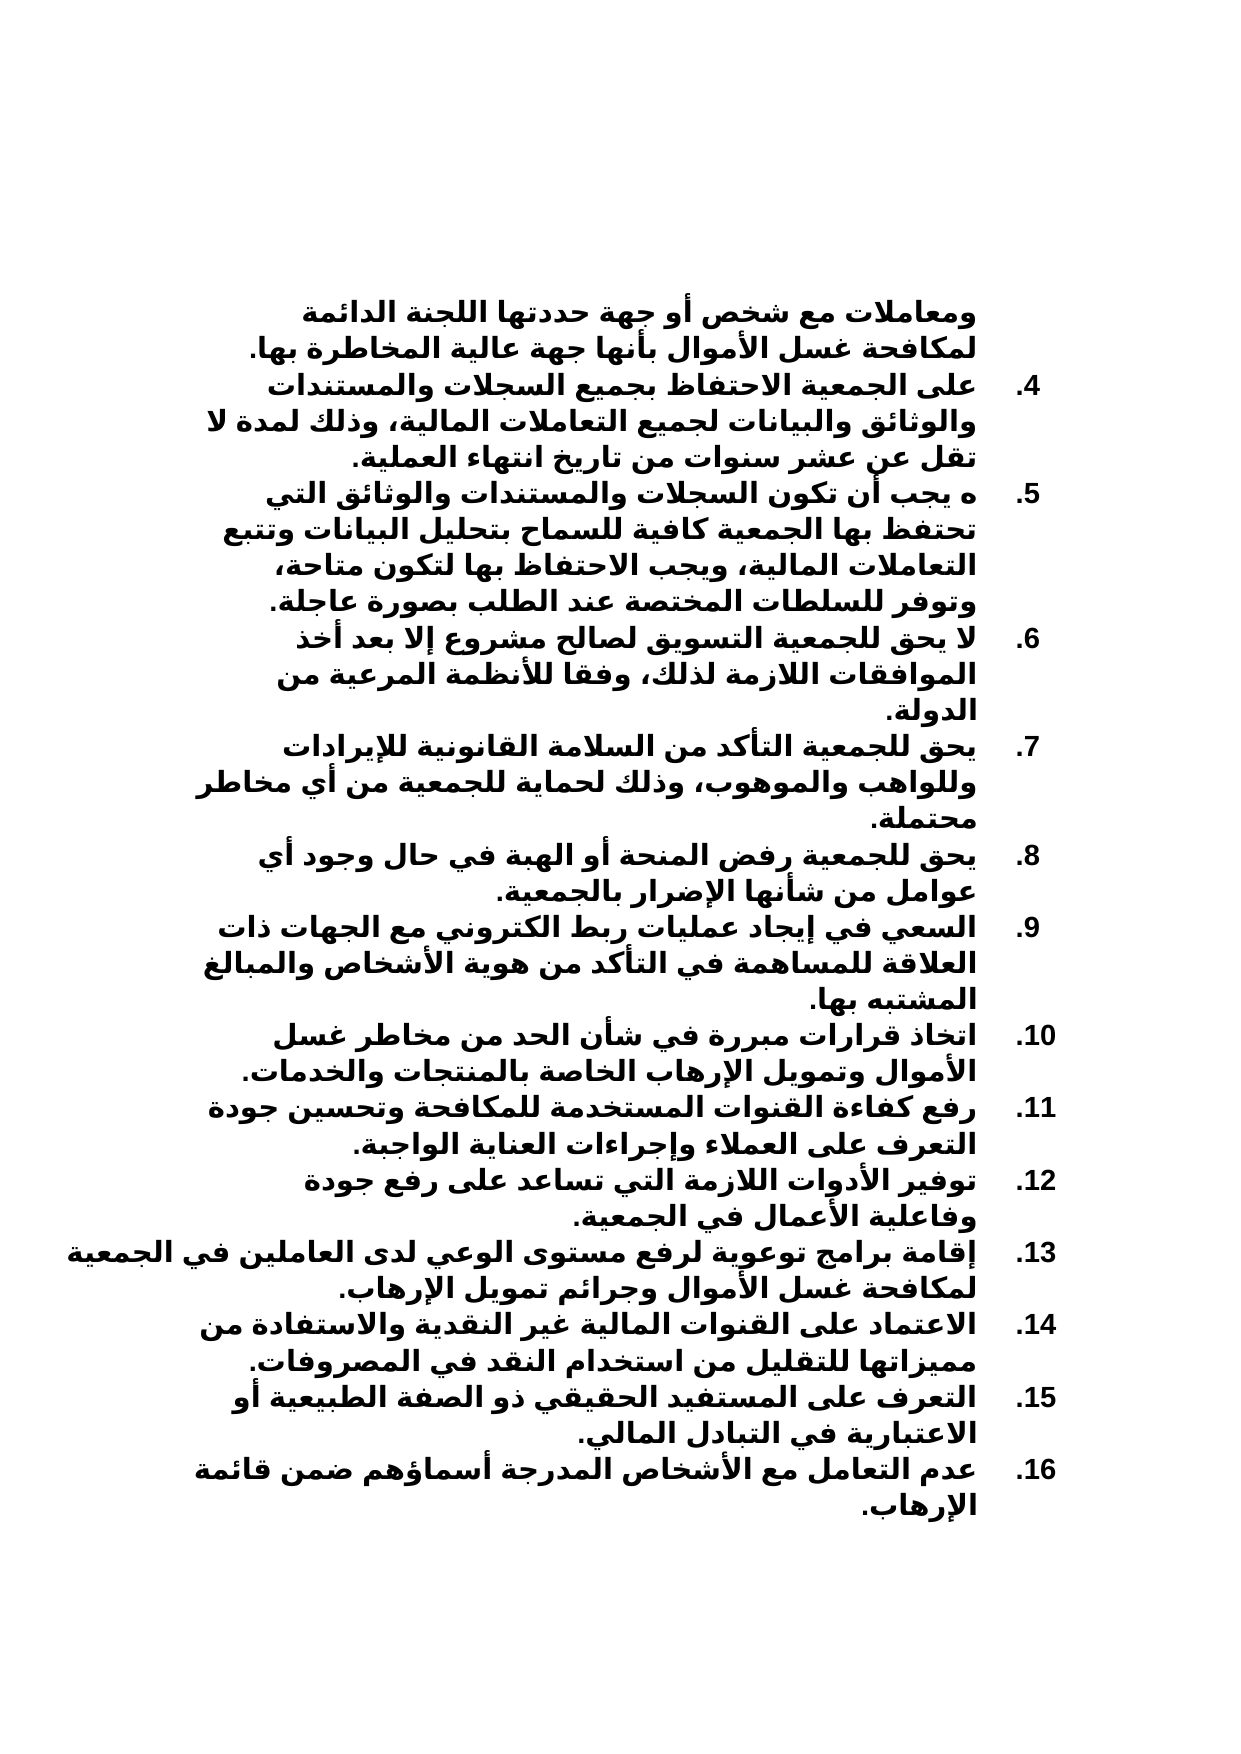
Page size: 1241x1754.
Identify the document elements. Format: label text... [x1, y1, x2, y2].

list يحق للجمعية التأكد من السلامة القانونية للإيرادات وللواهب والموهوب، وذلك لحماية للجمعية من أي مخاطر محتملة. [192, 729, 1016, 835]
list رفع كفاءة القنوات المستخدمة للمكافحة وتحسين جودة التعرف على العملاء وإجراءات العناية الواجبة. [192, 1091, 1016, 1160]
list لا يحق للجمعية التسويق لصالح مشروع إلا بعد أخذ الموافقات اللازمة لذلك، وفقا للأنظمة المرعية من الدولة. [192, 621, 1016, 726]
list اتخاذ قرارات مبررة في شأن الحد من مخاطر غسل الأموال وتمويل الإرهاب الخاصة بالمنتجات والخدمات. [192, 1018, 1016, 1088]
list السعي في إيجاد عمليات ربط الكتروني مع الجهات ذات العلاقة للمساهمة في التأكد من هوية الأشخاص والمبالغ المشتبه بها. [192, 910, 1016, 1016]
list يحق للجمعية رفض المنحة أو الهبة في حال وجود أي عوامل من شأنها الإضرار بالجمعية. [192, 837, 1016, 907]
list الاعتماد على القنوات المالية غير النقدية والاستفادة من مميزاتها للتقليل من استخدام النقد في المصروفات. [192, 1307, 1016, 1377]
list توفير الأدوات اللازمة التي تساعد على رفع جودة وفاعلية الأعمال في الجمعية. [192, 1163, 1016, 1232]
list على الجمعية الاحتفاظ بجميع السجلات والمستندات والوثائق والبيانات لجميع التعاملات المالية، وذلك لمدة لا تقل عن عشر سنوات من تاريخ انتهاء العملية. [192, 368, 1016, 473]
list عدم التعامل مع الأشخاص المدرجة أسماؤهم ضمن قائمة الإرهاب. [192, 1452, 1016, 1522]
list التعرف على المستفيد الحقيقي ذو الصفة الطبيعية أو الاعتبارية في التبادل المالي. [192, 1380, 1016, 1449]
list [192, 295, 1016, 365]
list ه يجب أن تكون السجلات والمستندات والوثائق التي تحتفظ بها الجمعية كافية للسماح بتحليل البيانات وتتبع التعاملات المالية، ويجب الاحتفاظ بها لتكون متاحة، وتوفر للسلطات المختصة عند الطلب بصورة عاجلة. [192, 476, 1016, 618]
list إقامة برامج توعوية لرفع مستوى الوعي لدى العاملين في الجمعية لمكافحة غسل الأموال وجرائم تمويل الإرهاب. [15, 1235, 1016, 1305]
